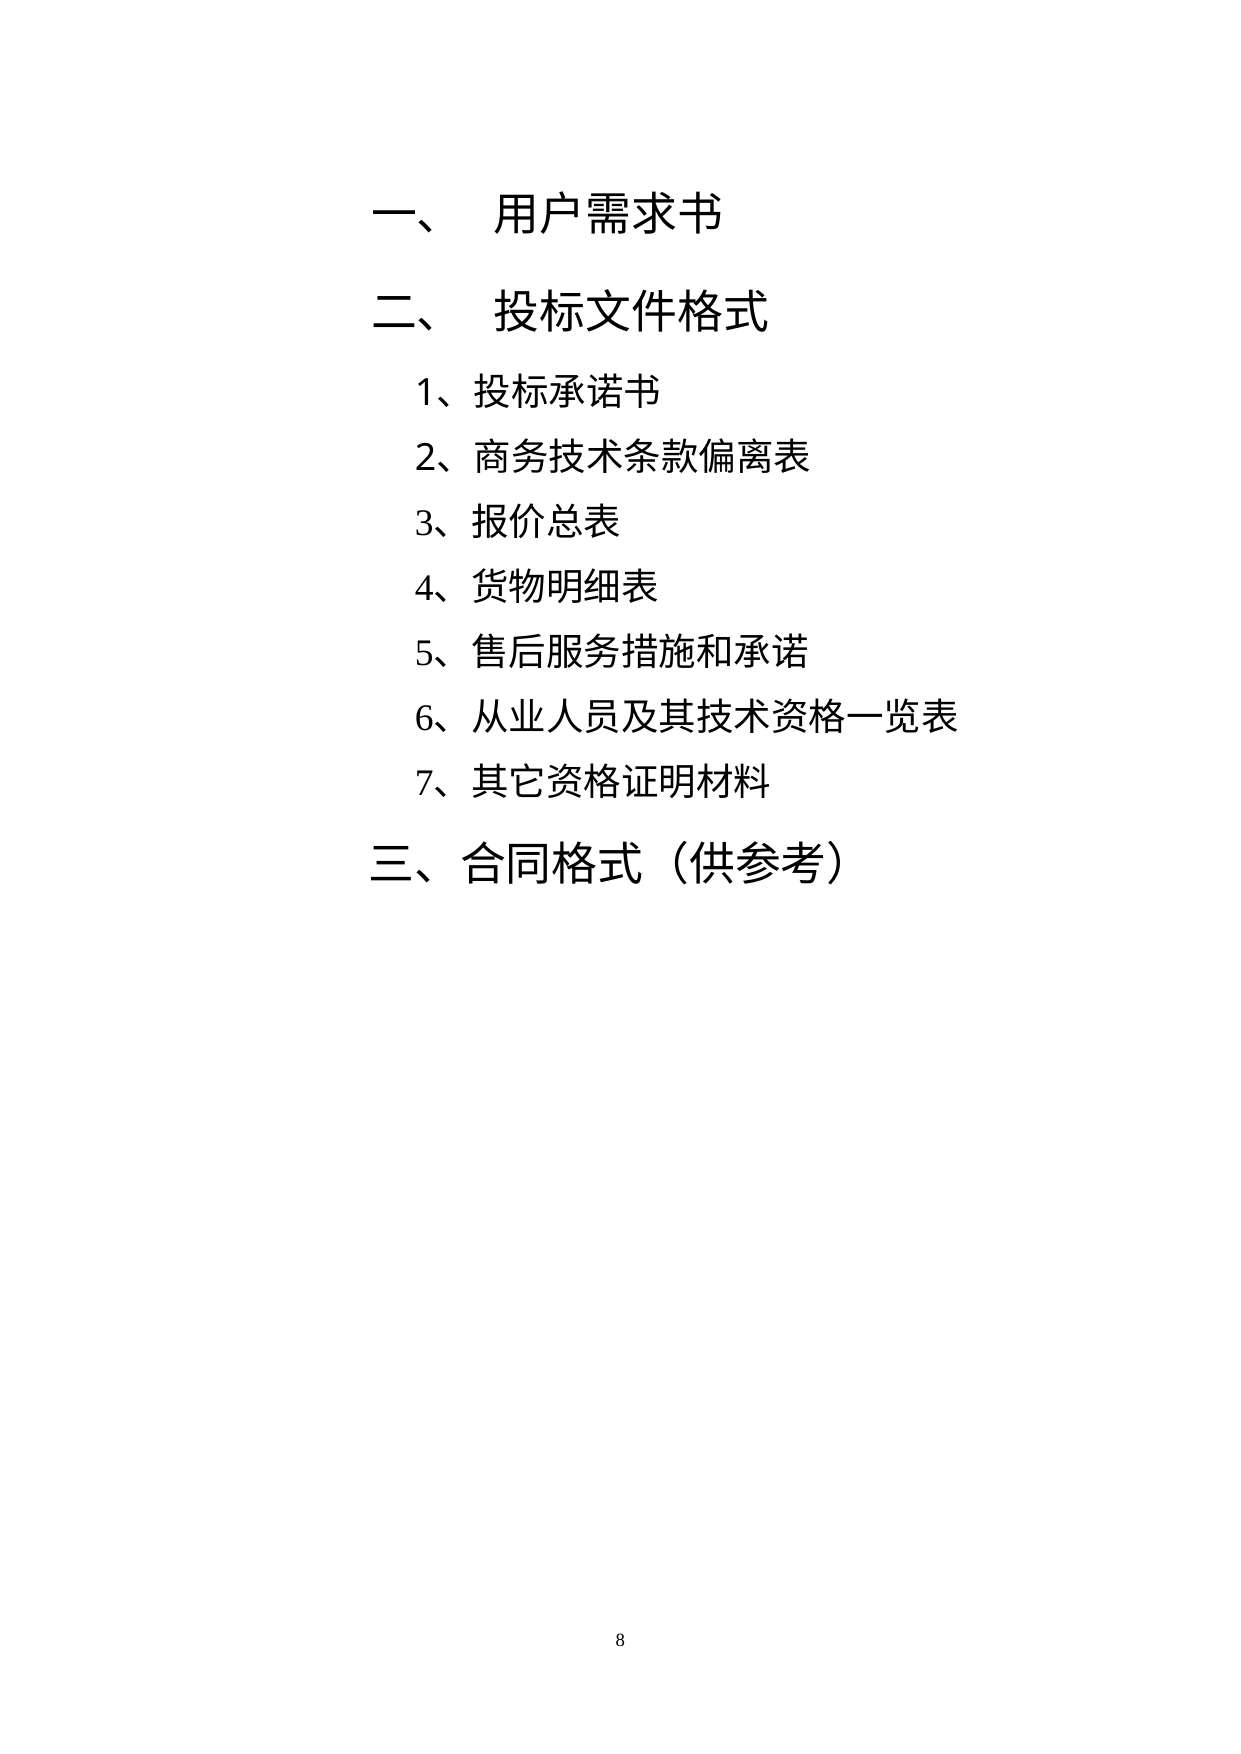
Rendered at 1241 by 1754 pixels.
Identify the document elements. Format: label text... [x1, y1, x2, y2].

text 1、投标承诺书 [414, 357, 1053, 422]
text 三、合同格式（供参考） [187, 812, 1053, 909]
text 5、售后服务措施和承诺 [414, 617, 1053, 682]
text 6、从业人员及其技术资格一览表 [414, 682, 1053, 747]
text 3、报价总表 [414, 487, 1053, 552]
list 投标文件格式 [371, 259, 1053, 357]
list 用户需求书 [371, 162, 1053, 259]
text 2、商务技术条款偏离表 [414, 422, 1053, 487]
text 7、其它资格证明材料 [414, 747, 1053, 812]
text 4、货物明细表 [414, 552, 1053, 617]
